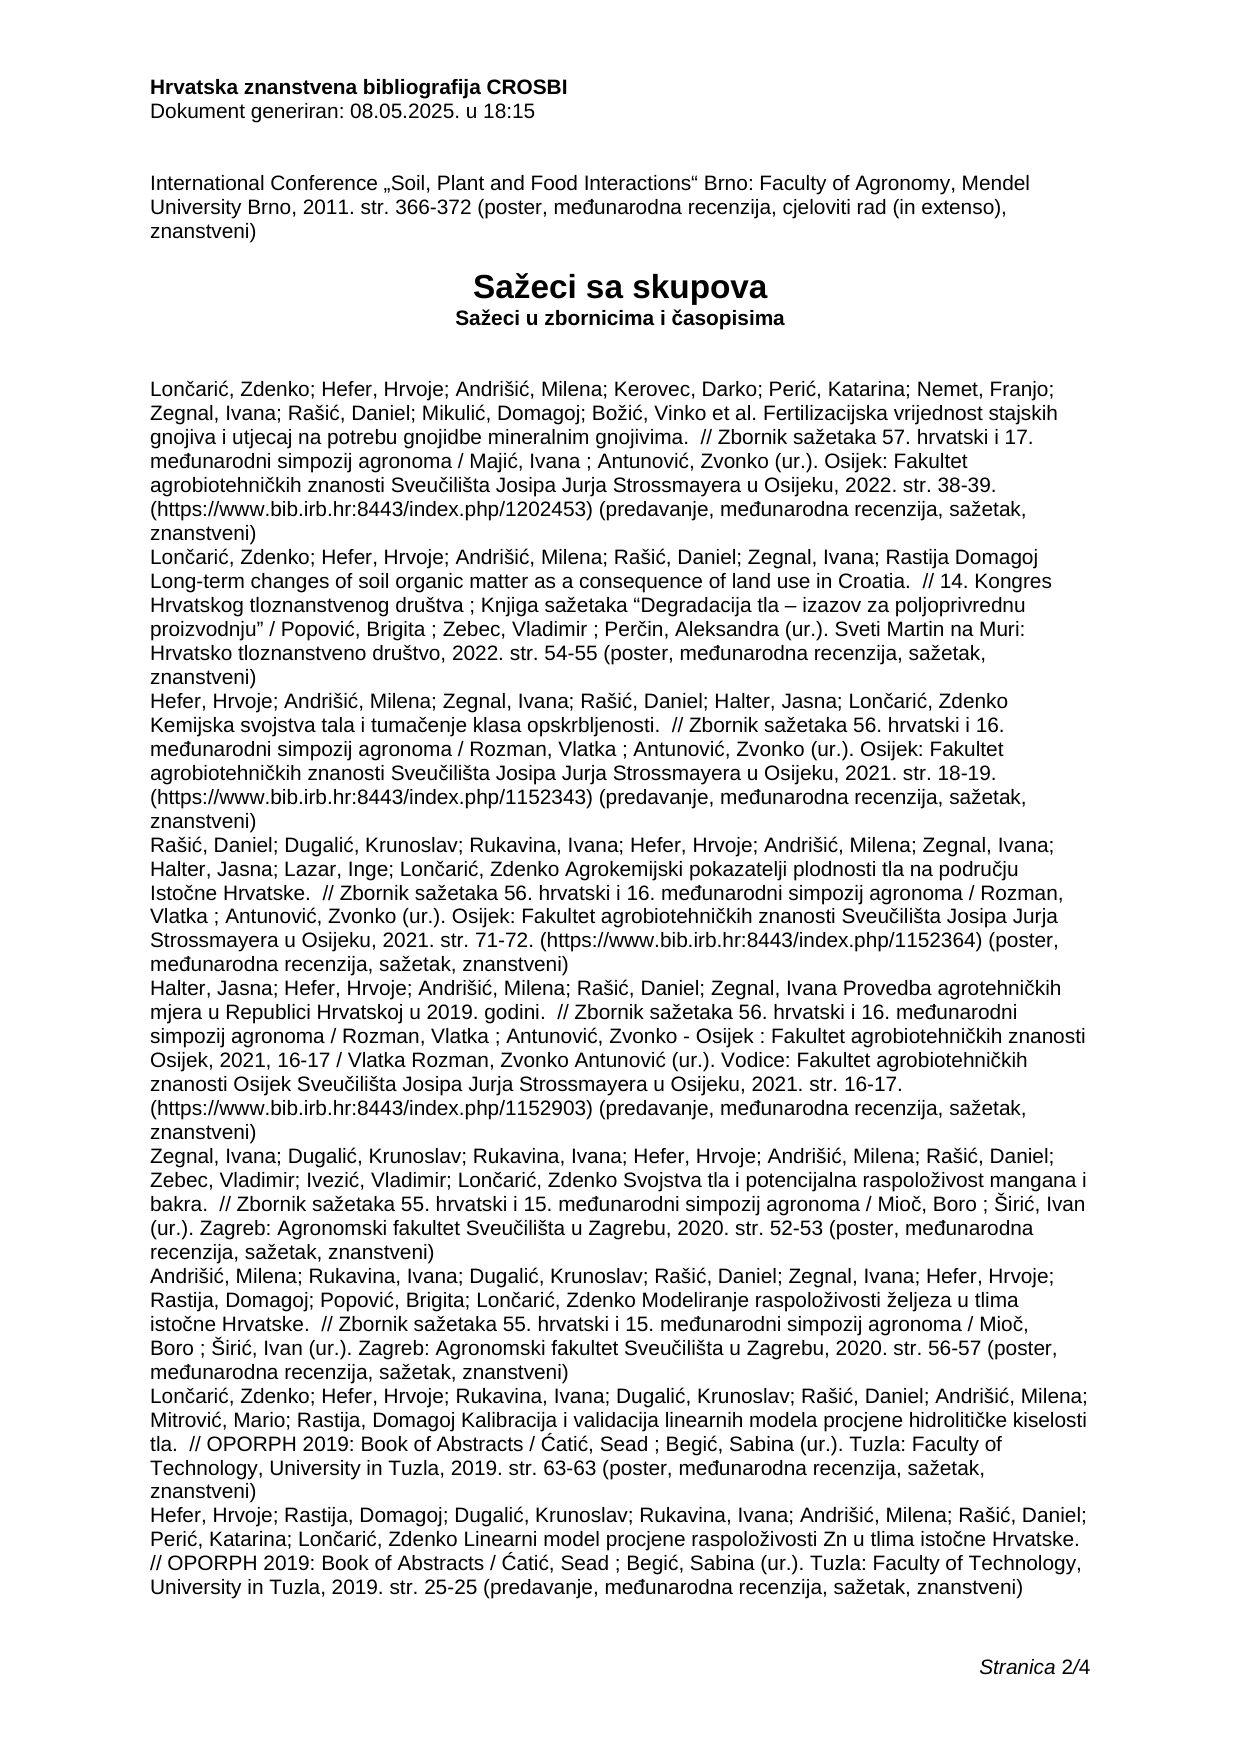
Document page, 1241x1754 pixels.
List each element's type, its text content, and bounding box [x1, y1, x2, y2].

text Andrišić, Milena; Rukavina, Ivana; Dugalić, Krunoslav; Rašić, Daniel; Zegnal, Ivana; Hefer, Hrvoje; Rastija, Domagoj; Popović, Brigita; Lončarić, Zdenko [150, 1264, 1090, 1383]
subtitle Sažeci u zbornicima i časopisima [150, 305, 1090, 329]
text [150, 171, 1090, 243]
text Lončarić, Zdenko; Hefer, Hrvoje; Andrišić, Milena; Kerovec, Darko; Perić, Katarina; Nemet, Franjo; Zegnal, Ivana; Rašić, Daniel; Mikulić, Domagoj; Božić, Vinko et al. [150, 377, 1090, 545]
text Lončarić, Zdenko; Hefer, Hrvoje; Andrišić, Milena; Rašić, Daniel; Zegnal, Ivana; Rastija Domagoj [150, 545, 1090, 689]
subtitle Sažeci sa skupova [150, 267, 1090, 305]
text Lončarić, Zdenko; Hefer, Hrvoje; Rukavina, Ivana; Dugalić, Krunoslav; Rašić, Daniel; Andrišić, Milena; Mitrović, Mario; Rastija, Domagoj [150, 1383, 1090, 1503]
text Zegnal, Ivana; Dugalić, Krunoslav; Rukavina, Ivana; Hefer, Hrvoje; Andrišić, Milena; Rašić, Daniel; Zebec, Vladimir; Ivezić, Vladimir; Lončarić, Zdenko [150, 1144, 1090, 1264]
text Rašić, Daniel; Dugalić, Krunoslav; Rukavina, Ivana; Hefer, Hrvoje; Andrišić, Milena; Zegnal, Ivana; Halter, Jasna; Lazar, Inge; Lončarić, Zdenko [150, 832, 1090, 976]
text Halter, Jasna; Hefer, Hrvoje; Andrišić, Milena; Rašić, Daniel; Zegnal, Ivana [150, 976, 1090, 1144]
text Hefer, Hrvoje; Andrišić, Milena; Zegnal, Ivana; Rašić, Daniel; Halter, Jasna; Lončarić, Zdenko [150, 689, 1090, 832]
text Hefer, Hrvoje; Rastija, Domagoj; Dugalić, Krunoslav; Rukavina, Ivana; Andrišić, Milena; Rašić, Daniel; Perić, Katarina; Lončarić, Zdenko [150, 1503, 1090, 1599]
